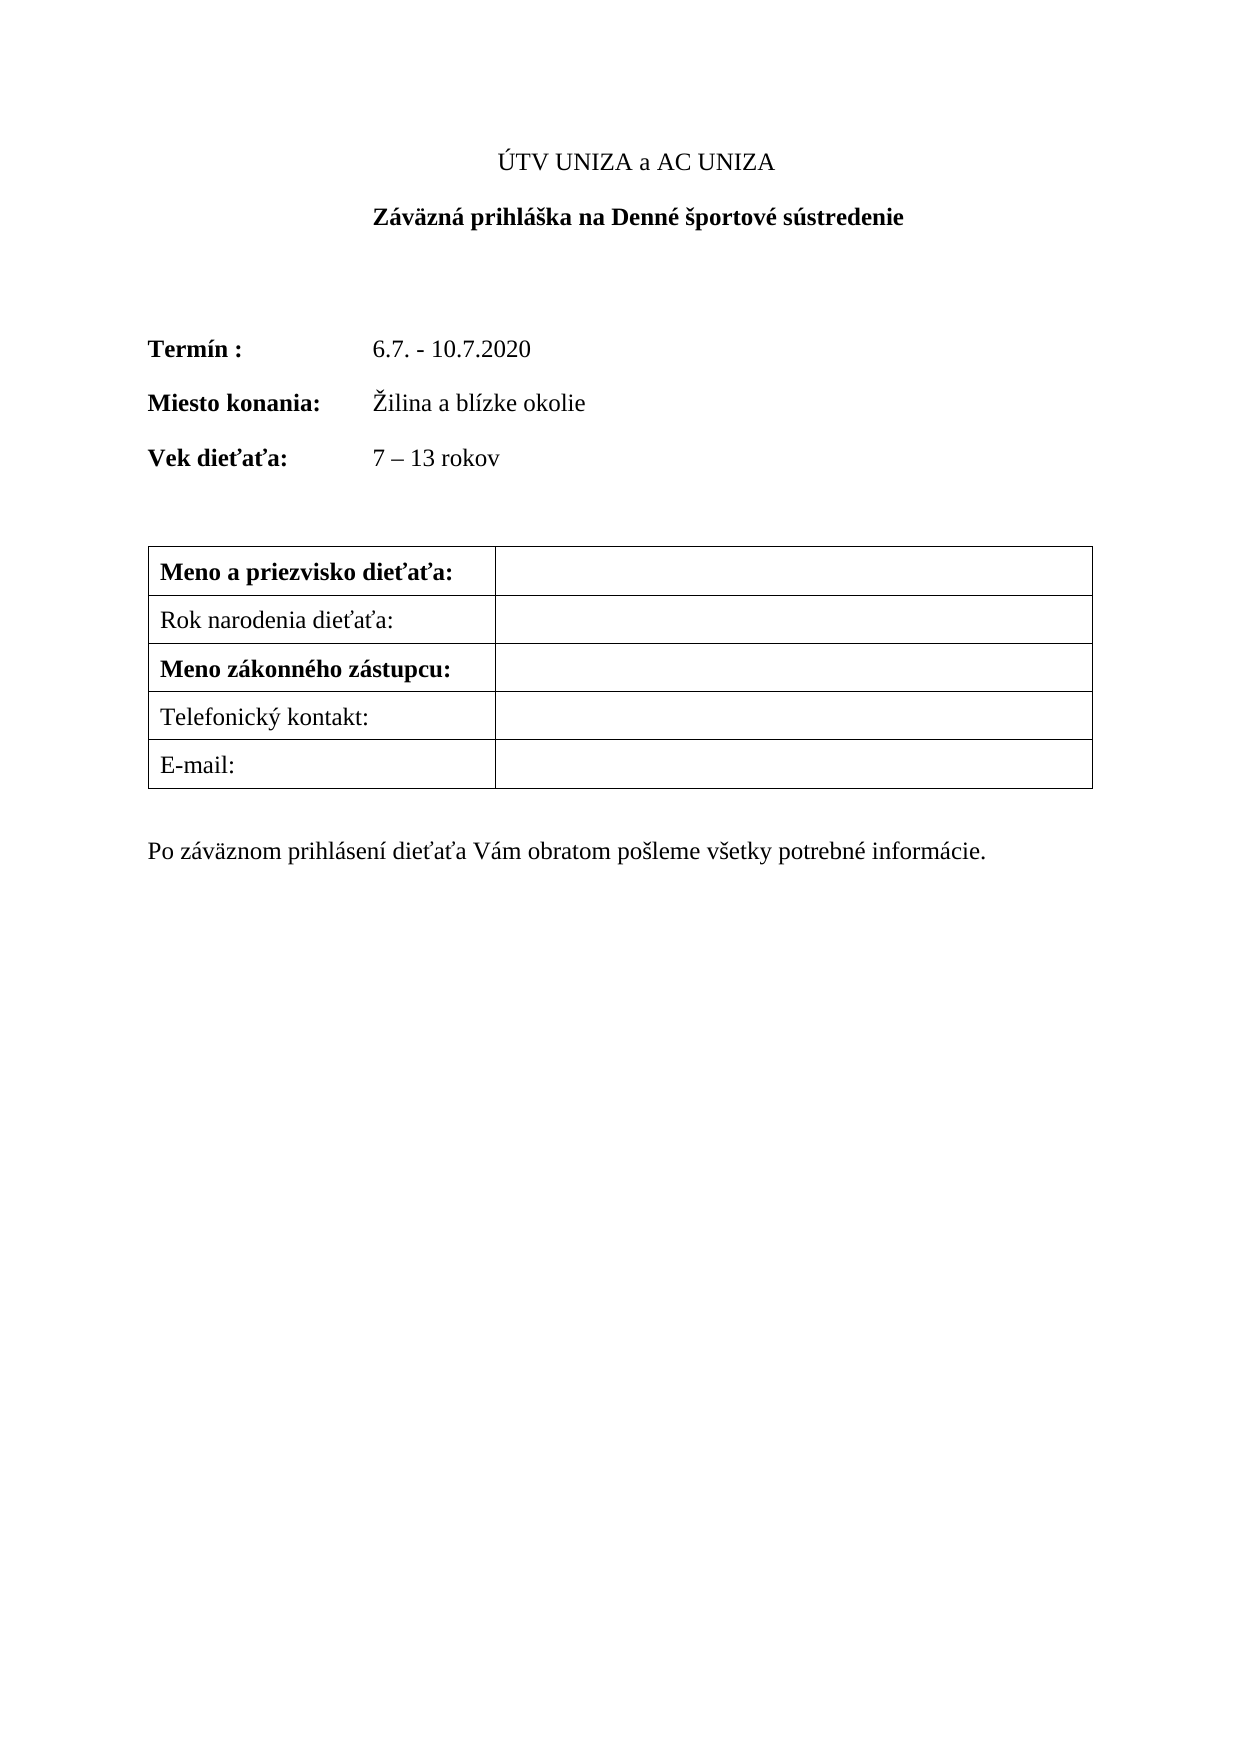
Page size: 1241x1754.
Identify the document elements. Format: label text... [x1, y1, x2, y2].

text Miesto konania: Žilina a blízke okolie [147, 388, 1154, 417]
text Po záväznom prihlásení dieťaťa Vám obratom pošleme všetky potrebné informácie. [147, 836, 1152, 865]
table_cell Rok narodenia dieťaťa: [149, 596, 495, 643]
table_cell Meno zákonného zástupcu: [149, 644, 495, 691]
table_cell E-mail: [149, 740, 495, 788]
table_header [496, 547, 1092, 594]
text Vek dieťaťa: 7 – 13 rokov [147, 446, 1152, 471]
table_cell Telefonický kontakt: [149, 692, 495, 739]
table_cell [496, 692, 1092, 739]
text Záväzná prihláška na Denné športové sústredenie [297, 202, 1154, 231]
table_cell [496, 740, 1092, 788]
table_cell [496, 644, 1092, 691]
table_header Meno a priezvisko dieťaťa: [149, 547, 495, 594]
text ÚTV UNIZA a AC UNIZA [447, 147, 1154, 176]
table_cell [496, 596, 1092, 643]
text Termín : 6.7. - 10.7.2020 [147, 334, 1154, 363]
